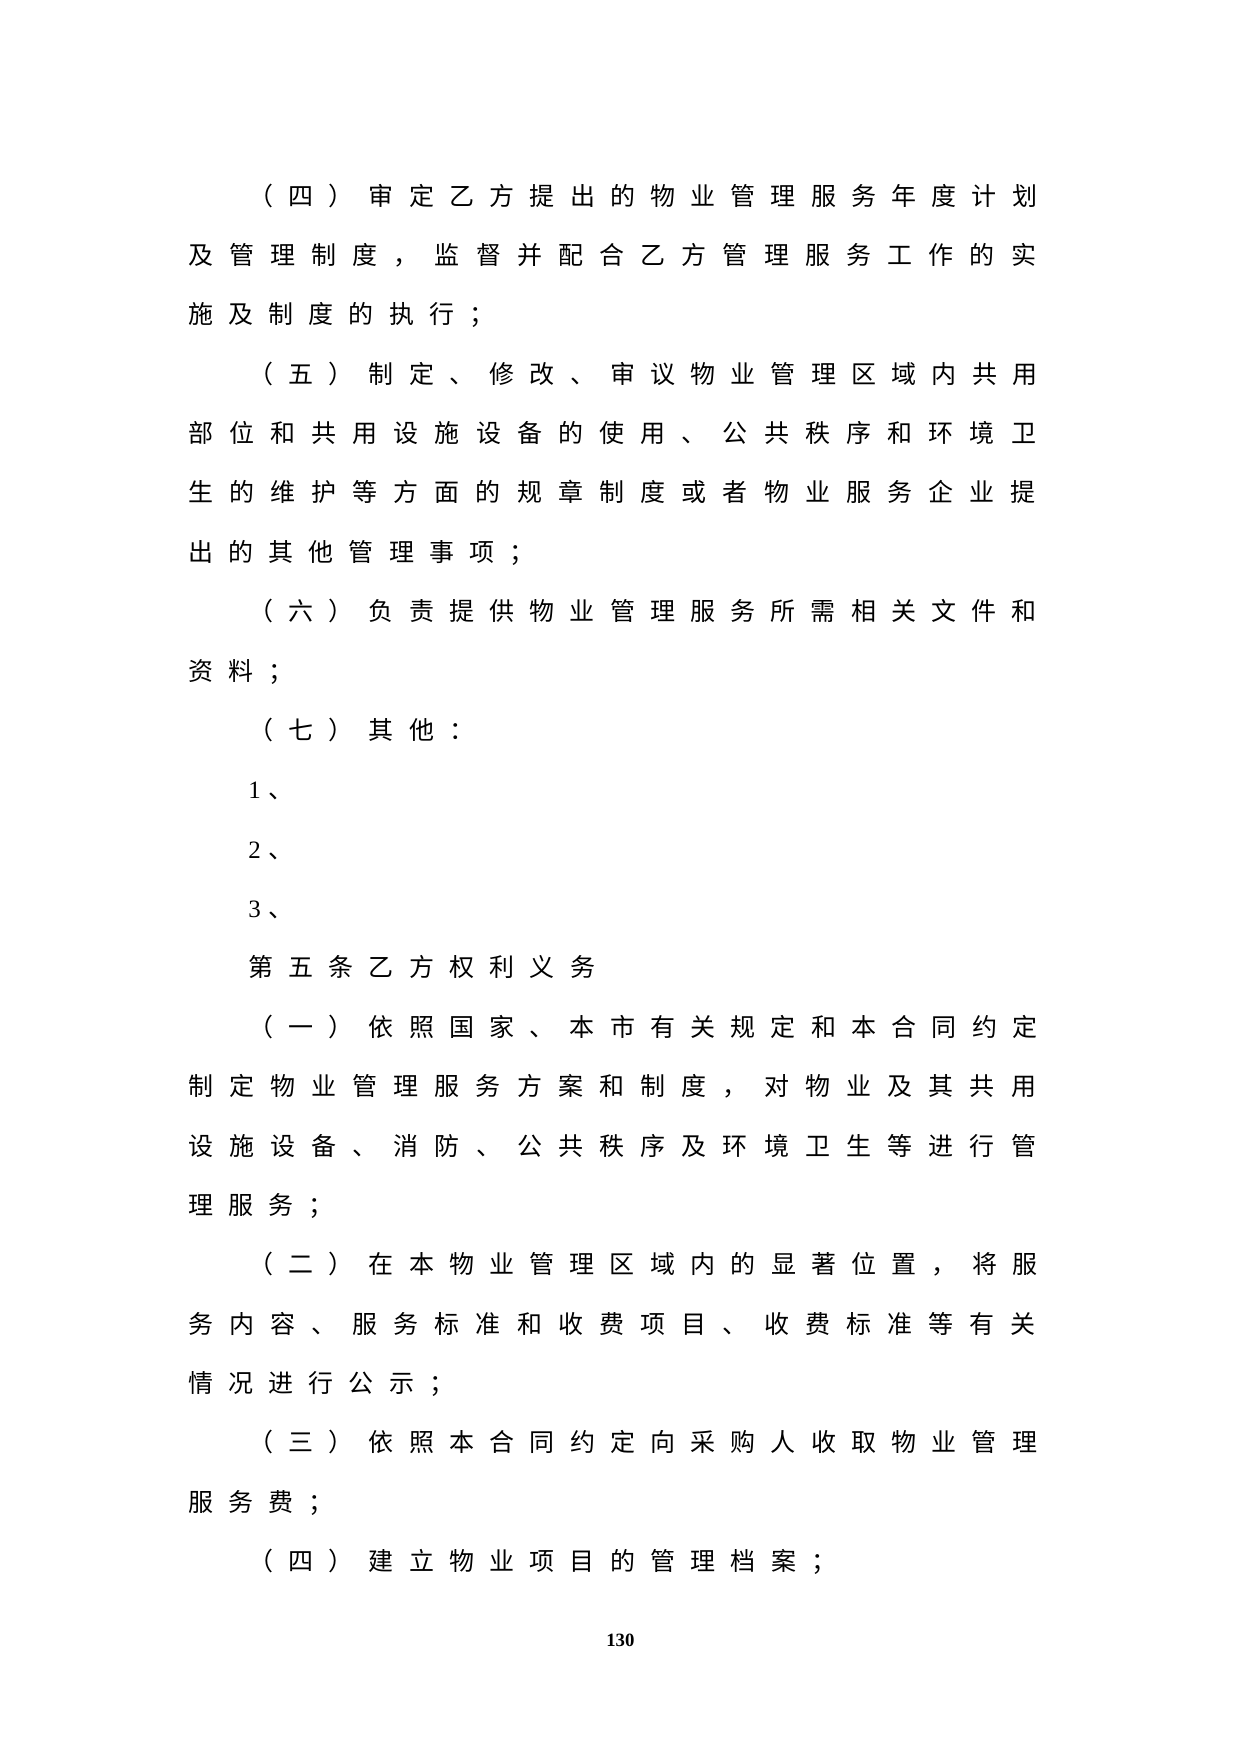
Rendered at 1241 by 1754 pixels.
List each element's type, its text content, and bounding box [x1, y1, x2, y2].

text 3、 [188, 877, 1052, 936]
text （五）制定、修改、审议物业管理区域内共用部位和共用设施设备的使用、公共秩序和环境卫生的维护等方面的规章制度或者物业服务企业提出的其他管理事项； [188, 343, 1052, 580]
text （二）在本物业管理区域内的显著位置，将服务内容、服务标准和收费项目、收费标准等有关情况进行公示； [188, 1233, 1052, 1411]
text （四）审定乙方提出的物业管理服务年度计划及管理制度，监督并配合乙方管理服务工作的实施及制度的执行； [188, 164, 1052, 343]
text 2、 [188, 818, 1052, 877]
text （七）其他： [188, 699, 1052, 758]
text （六）负责提供物业管理服务所需相关文件和资料； [188, 580, 1052, 699]
text （四）建立物业项目的管理档案； [188, 1530, 1052, 1589]
text （三）依照本合同约定向采购人收取物业管理服务费； [188, 1411, 1052, 1530]
text （一）依照国家、本市有关规定和本合同约定，制定物业管理服务方案和制度，对物业及其共用设施设备、消防、公共秩序及环境卫生等进行管理服务； [188, 996, 1052, 1233]
text 1、 [188, 758, 1052, 818]
text 第五条乙方权利义务 [188, 936, 1052, 996]
